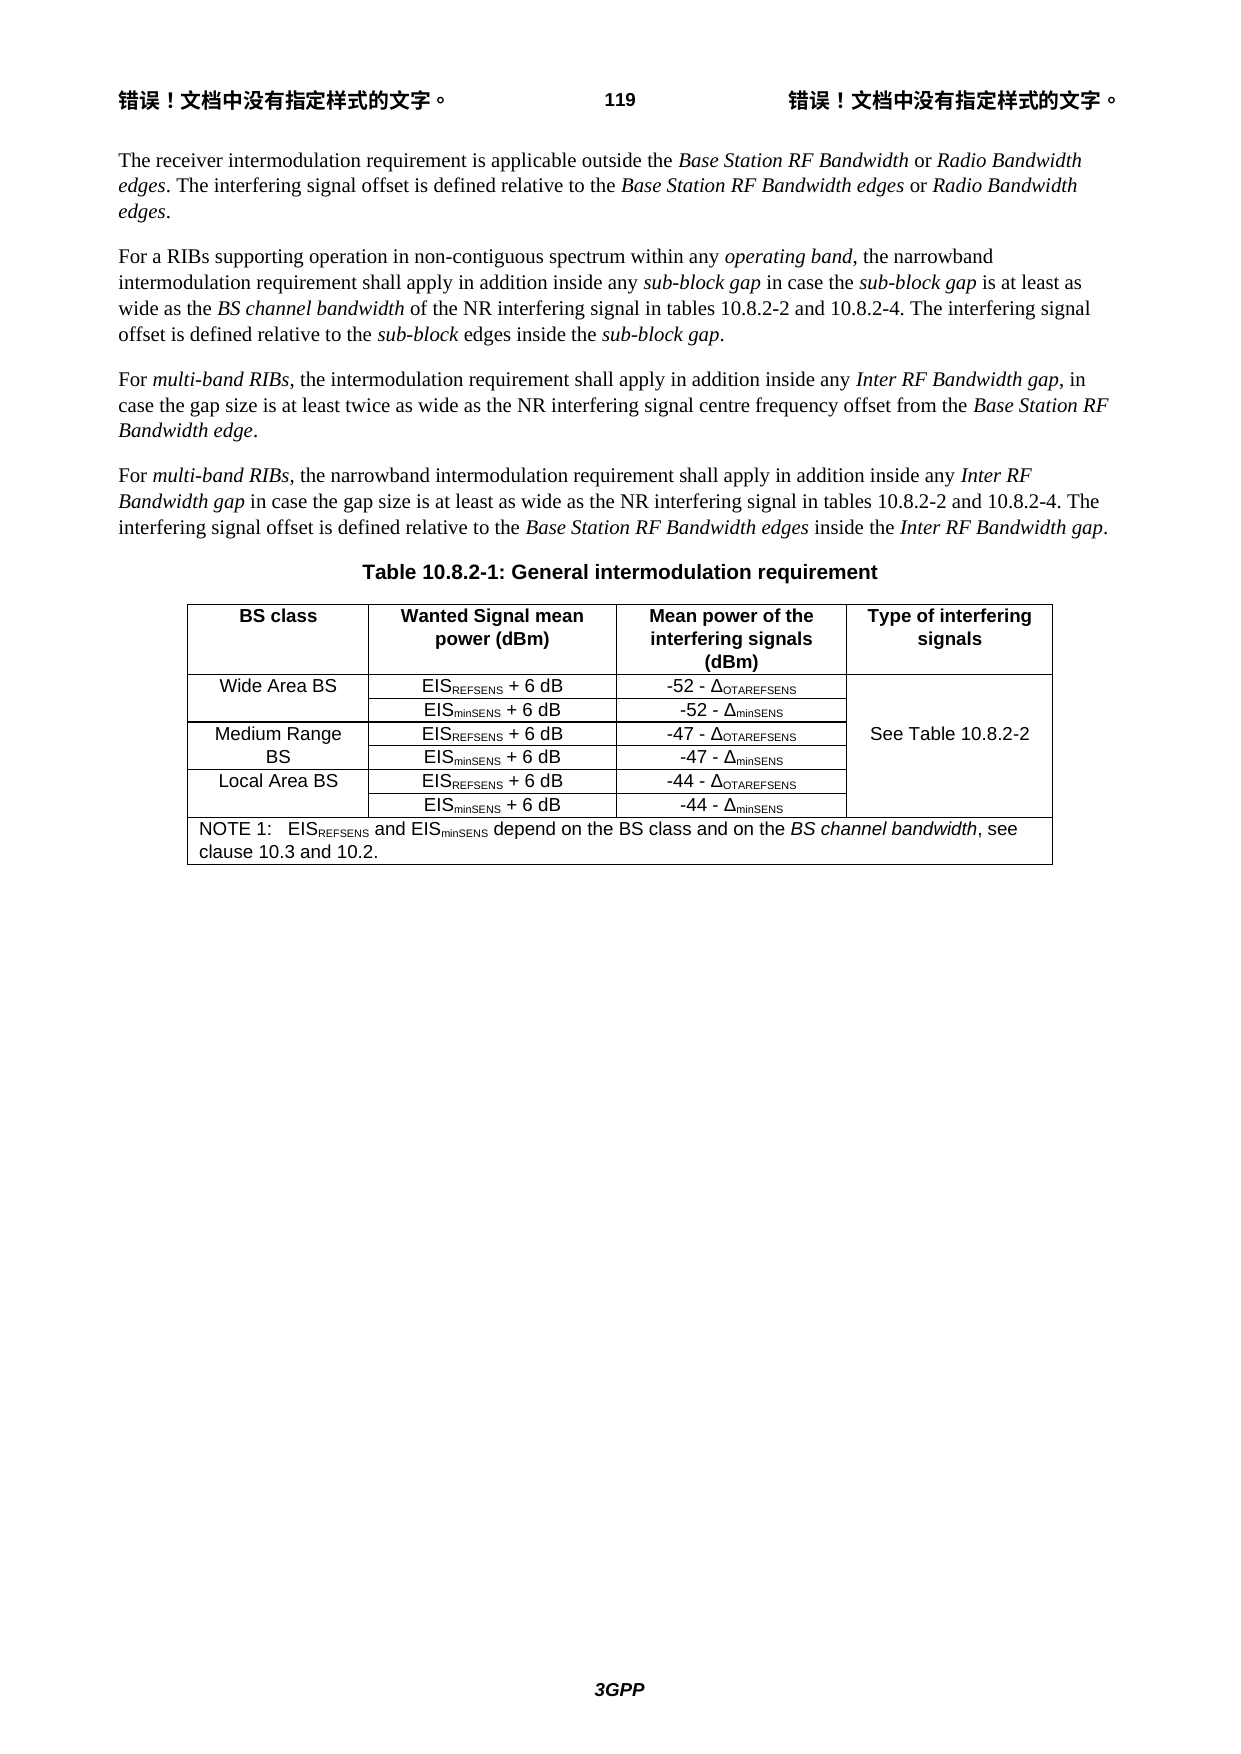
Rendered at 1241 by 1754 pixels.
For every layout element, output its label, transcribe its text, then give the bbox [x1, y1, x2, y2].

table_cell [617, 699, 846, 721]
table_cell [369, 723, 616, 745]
text For multi-band RIBs, the narrowband intermodulation requirement shall apply in addition inside any Inter RF Bandwidth gap in case the gap size is at least as wide as the NR interfering signal in tables 10.8.2-2 and 10.8.2-4. The interfering signal offset is defined relative to the Base Station RF Bandwidth edges inside the Inter RF Bandwidth gap. [118, 463, 1122, 539]
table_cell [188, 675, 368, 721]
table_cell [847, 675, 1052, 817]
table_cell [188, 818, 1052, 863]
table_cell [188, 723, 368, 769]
text The receiver intermodulation requirement is applicable outside the Base Station RF Bandwidth or Radio Bandwidth edges. The interfering signal offset is defined relative to the Base Station RF Bandwidth edges or Radio Bandwidth edges. [118, 147, 1122, 223]
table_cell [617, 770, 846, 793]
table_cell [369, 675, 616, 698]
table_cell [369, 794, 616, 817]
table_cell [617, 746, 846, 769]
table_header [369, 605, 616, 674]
text For multi-band RIBs, the intermodulation requirement shall apply in addition inside any Inter RF Bandwidth gap, in case the gap size is at least twice as wide as the NR interfering signal centre frequency offset from the Base Station RF Bandwidth edge. [118, 367, 1122, 442]
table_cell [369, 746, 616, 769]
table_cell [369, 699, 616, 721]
text Table 10.8.2-1: General intermodulation requirement [118, 560, 1122, 584]
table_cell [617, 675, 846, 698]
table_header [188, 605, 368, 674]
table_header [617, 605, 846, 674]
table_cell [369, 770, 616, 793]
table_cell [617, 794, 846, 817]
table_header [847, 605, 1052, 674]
text For a RIBs supporting operation in non-contiguous spectrum within any operating band, the narrowband intermodulation requirement shall apply in addition inside any sub-block gap in case the sub-block gap is at least as wide as the BS channel bandwidth of the NR interfering signal in tables 10.8.2-2 and 10.8.2-4. The interfering signal offset is defined relative to the sub-block edges inside the sub-block gap. [118, 244, 1122, 346]
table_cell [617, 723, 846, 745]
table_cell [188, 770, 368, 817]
